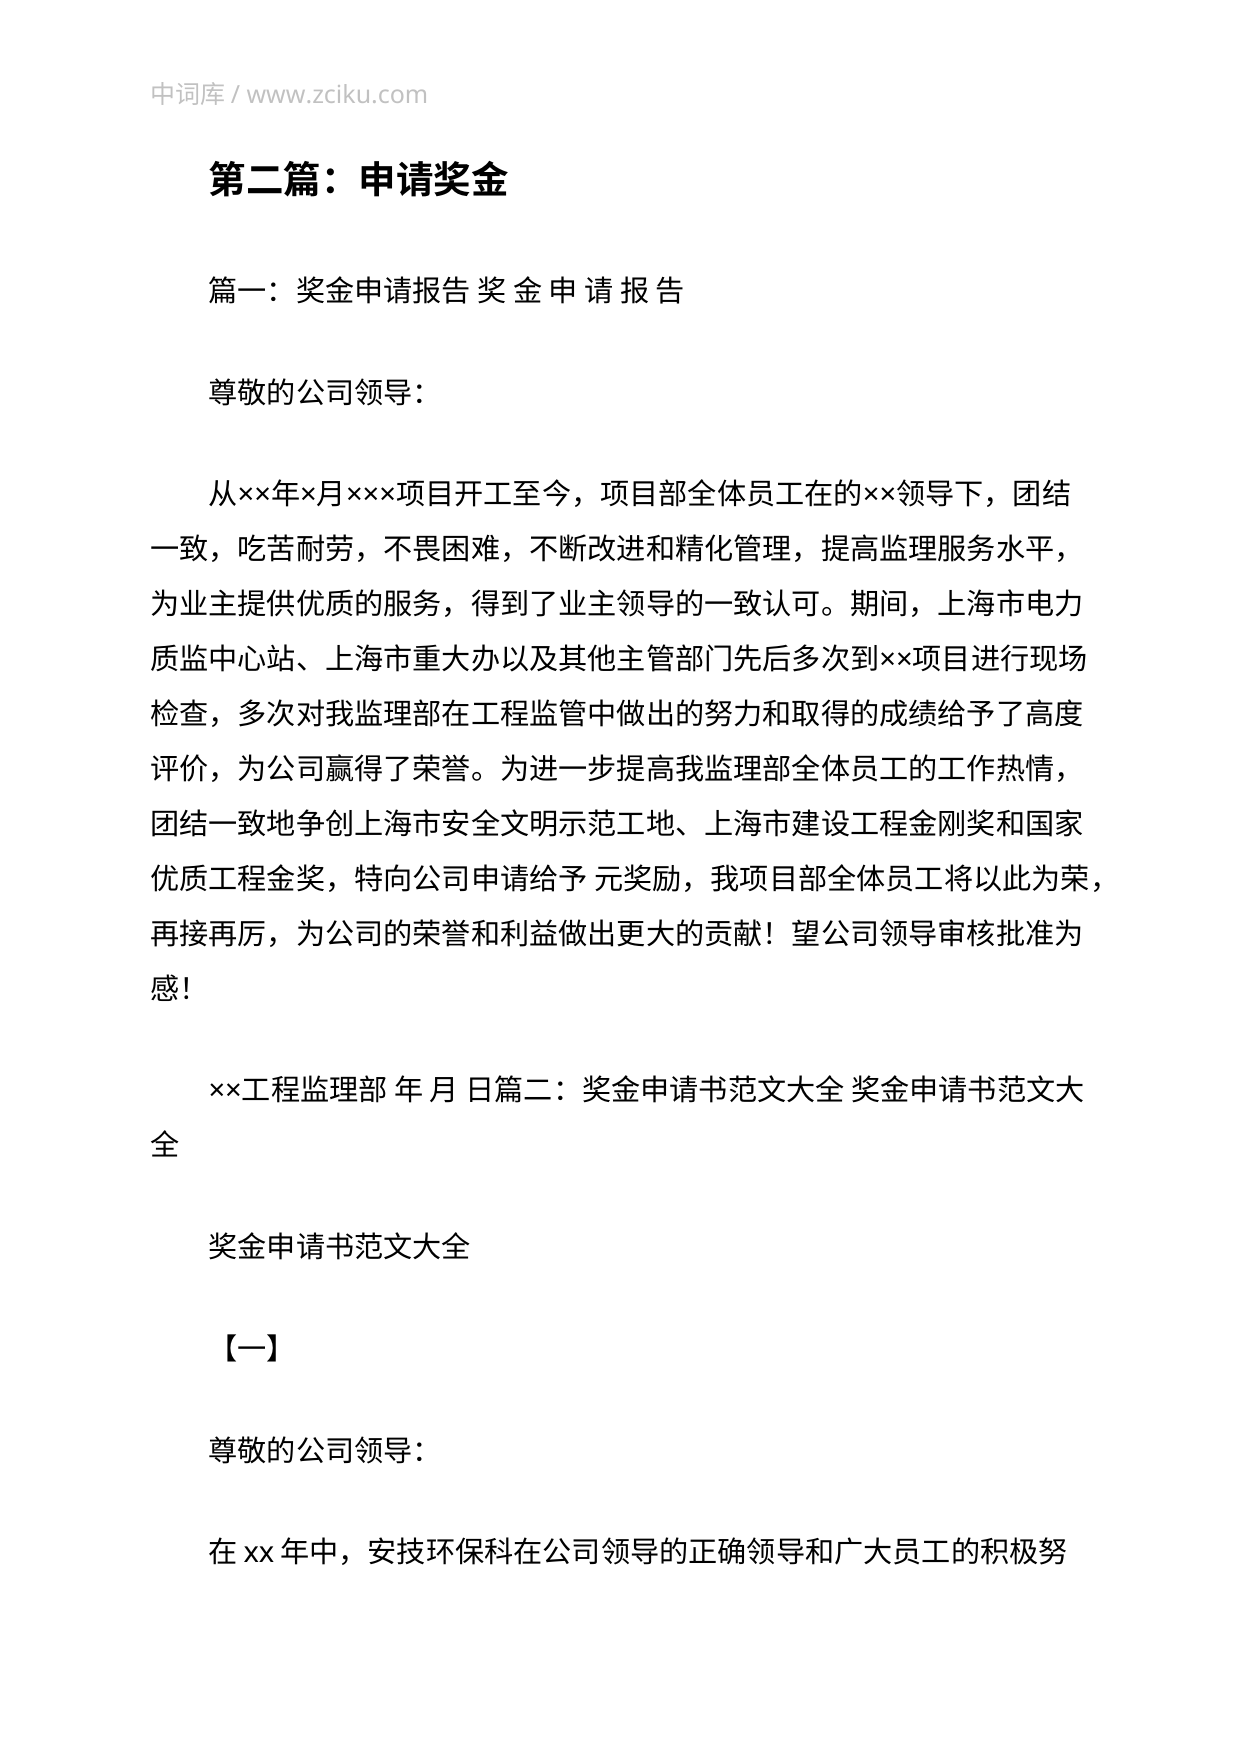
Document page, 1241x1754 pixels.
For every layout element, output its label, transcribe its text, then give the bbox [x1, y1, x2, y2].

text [150, 1529, 1090, 1571]
text 尊敬的公司领导： [150, 1427, 1090, 1469]
text 奖金申请书范文大全 [150, 1224, 1090, 1266]
text 从××年×月×××项目开工至今，项目部全体员工在的××领导下，团结一致，吃苦耐劳，不畏困难，不断改进和精化管理，提高监理服务水平，为业主提供优质的服务，得到了业主领导的一致认可。期间，上海市电力质监中心站、上海市重大办以及其他主管部门先后多次到××项目进行现场检查，多次对我监理部在工程监管中做出的努力和取得的成绩给予了高度评价，为公司赢得了荣誉。为进一步提高我监理部全体员工的工作热情，团结一致地争创上海市安全文明示范工地、上海市建设工程金刚奖和国家优质工程金奖，特向公司申请给予 元奖励，我项目部全体员工将以此为荣，再接再厉，为公司的荣誉和利益做出更大的贡献！望公司领导审核批准为感！ [150, 471, 1090, 1007]
text 第二篇：申请奖金 [150, 150, 1090, 204]
text 篇一：奖金申请报告 奖 金 申 请 报 告 [150, 267, 1090, 310]
text ××工程监理部 年 月 日篇二：奖金申请书范文大全 奖金申请书范文大全 [150, 1067, 1090, 1164]
text 尊敬的公司领导： [150, 369, 1090, 411]
text 【一】 [150, 1326, 1090, 1368]
